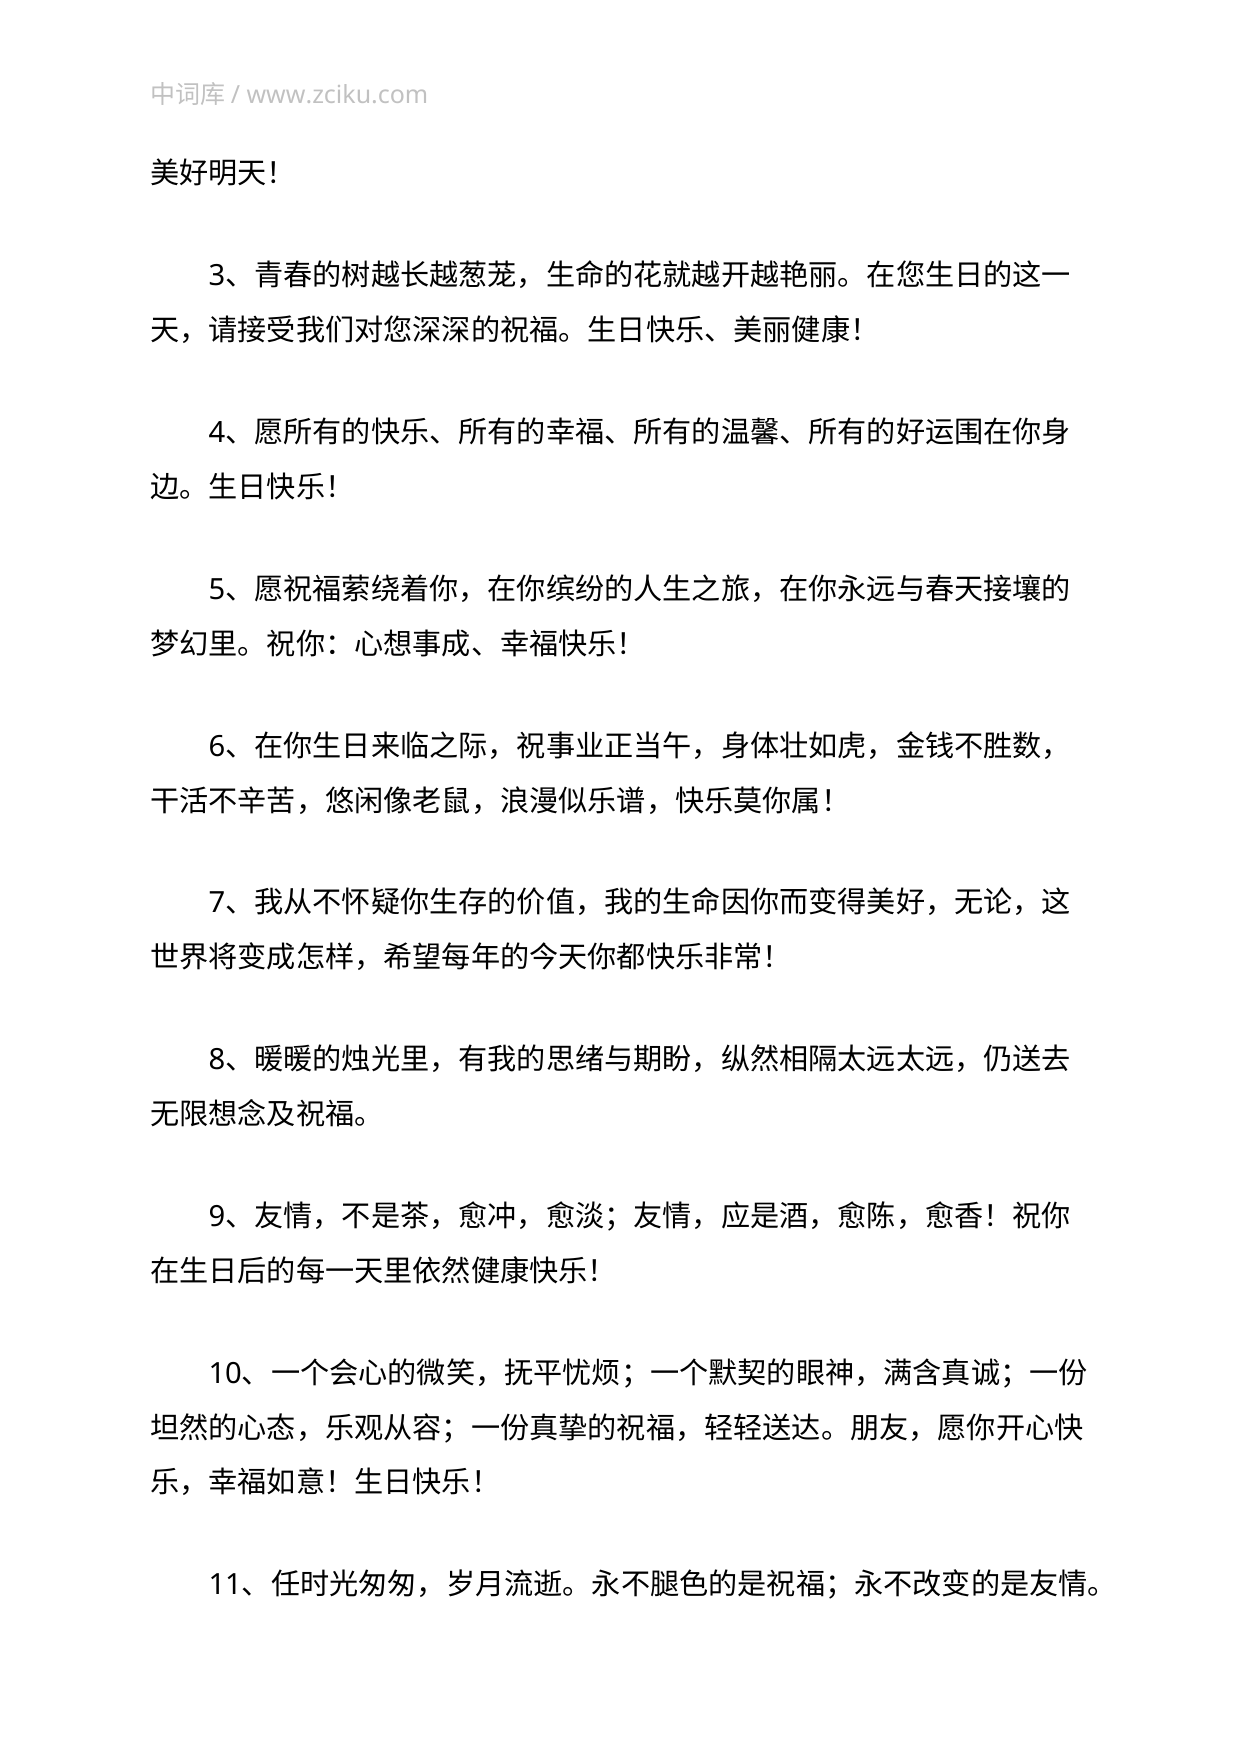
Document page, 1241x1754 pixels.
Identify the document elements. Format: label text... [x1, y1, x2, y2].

text 10、一个会心的微笑，抚平忧烦；一个默契的眼神，满含真诚；一份坦然的心态，乐观从容；一份真挚的祝福，轻轻送达。朋友，愿你开心快乐，幸福如意！生日快乐！ [150, 1349, 1090, 1501]
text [150, 1561, 1090, 1603]
text 3、青春的树越长越葱茏，生命的花就越开越艳丽。在您生日的这一天，请接受我们对您深深的祝福。生日快乐、美丽健康！ [150, 252, 1090, 349]
text 8、暖暖的烛光里，有我的思绪与期盼，纵然相隔太远太远，仍送去无限想念及祝福。 [150, 1036, 1090, 1133]
text 9、友情，不是茶，愈冲，愈淡；友情，应是酒，愈陈，愈香！祝你在生日后的每一天里依然健康快乐！ [150, 1192, 1090, 1290]
text 4、愿所有的快乐、所有的幸福、所有的温馨、所有的好运围在你身边。生日快乐！ [150, 408, 1090, 506]
text 6、在你生日来临之际，祝事业正当午，身体壮如虎，金钱不胜数，干活不辛苦，悠闲像老鼠，浪漫似乐谱，快乐莫你属！ [150, 722, 1090, 819]
text 5、愿祝福萦绕着你，在你缤纷的人生之旅，在你永远与春天接壤的梦幻里。祝你：心想事成、幸福快乐！ [150, 565, 1090, 663]
text 7、我从不怀疑你生存的价值，我的生命因你而变得美好，无论，这世界将变成怎样，希望每年的今天你都快乐非常！ [150, 879, 1090, 976]
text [150, 150, 1090, 192]
